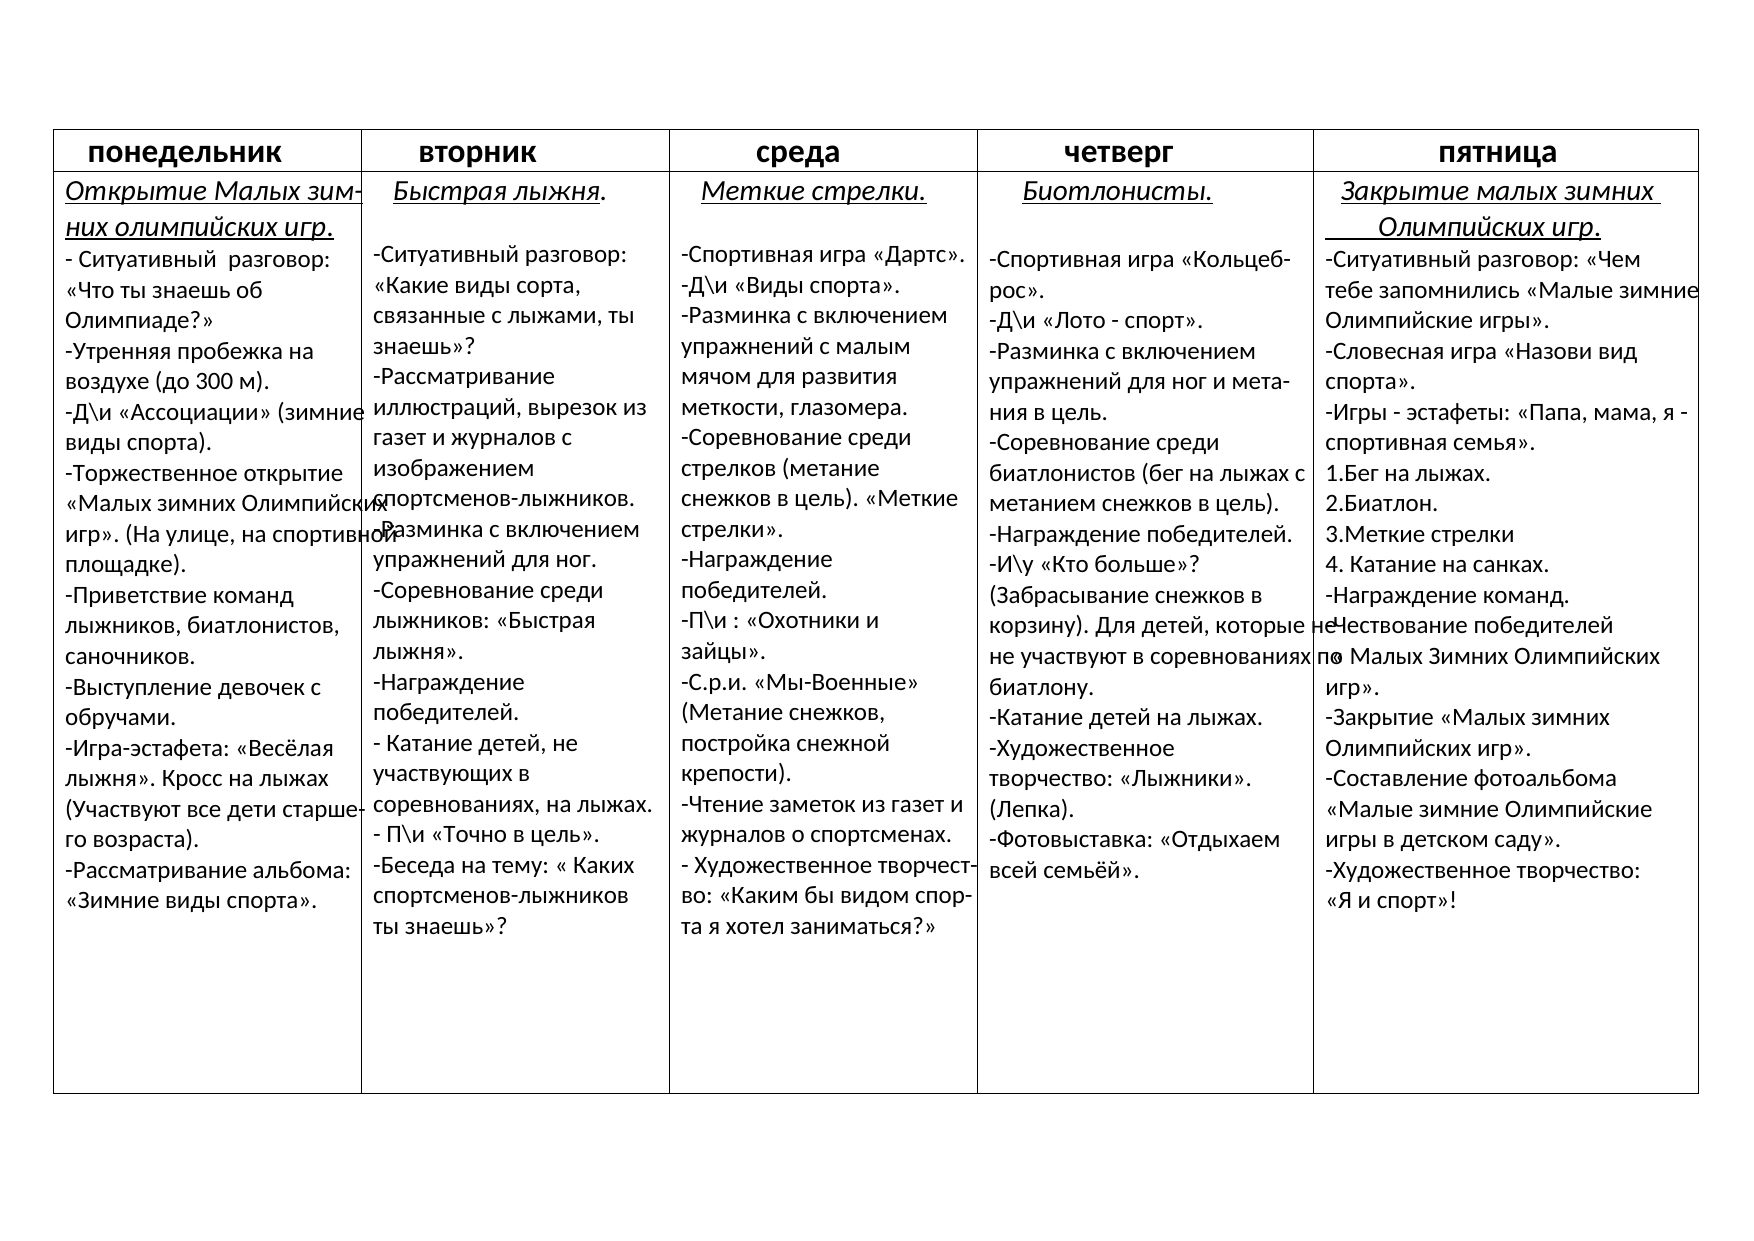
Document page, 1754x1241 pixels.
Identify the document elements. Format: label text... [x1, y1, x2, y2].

table_cell Быстрая лыжня. -Ситуативный разговор: «Какие виды сорта, связанные с лыжами, ты знаешь»? -Рассматривание иллюстраций, вырезок из газет и журналов с изображением спортсменов-лыжников. -Разминка с включением упражнений для ног. -Соревнование среди лыжников: «Быстрая лыжня». -Награждение победителей. - Катание детей, не участвующих в соревнованиях, на лыжах. - П\и «Точно в цель». -Беседа на тему: « Каких спортсменов-лыжников ты знаешь»? [362, 172, 669, 1093]
table_cell Меткие стрелки. -Спортивная игра «Дартс». -Д\и «Виды спорта». -Разминка с включением упражнений с малым мячом для развития меткости, глазомера. -Соревнование среди стрелков (метание снежков в цель). «Меткие стрелки». -Награждение победителей. -П\и : «Охотники и зайцы». -С.р.и. «Мы-Военные» (Метание снежков, постройка снежной крепости). -Чтение заметок из газет и журналов о спортсменах. - Художественное творчест- во: «Каким бы видом спор- та я хотел заниматься?» [670, 172, 977, 1093]
table_header вторник [362, 130, 669, 171]
table_cell Открытие Малых зим- них олимпийских игр. - Ситуативный разговор: «Что ты знаешь об Олимпиаде?» -Утренняя пробежка на воздухе (до 300 м). -Д\и «Ассоциации» (зимние виды спорта). -Торжественное открытие «Малых зимних Олимпийских игр». (На улице, на спортивной площадке). -Приветствие команд лыжников, биатлонистов, саночников. -Выступление девочек с обручами. -Игра-эстафета: «Весёлая лыжня». Кросс на лыжах (Участвуют все дети старше- го возраста). -Рассматривание альбома: «Зимние виды спорта». [54, 172, 361, 1093]
table_header среда [670, 130, 977, 171]
table_header понедельник [54, 130, 361, 171]
table_cell Биотлонисты. -Спортивная игра «Кольцеб- рос». -Д\и «Лото - спорт». -Разминка с включением упражнений для ног и мета- ния в цель. -Соревнование среди биатлонистов (бег на лыжах с метанием снежков в цель). -Награждение победителей. -И\у «Кто больше»? (Забрасывание снежков в корзину). Для детей, которые не не участвуют в соревнованиях по биатлону. -Катание детей на лыжах. -Художественное творчество: «Лыжники». (Лепка). -Фотовыставка: «Отдыхаем всей семьёй». [978, 172, 1313, 1093]
table_header пятница [1314, 130, 1698, 171]
table_header четверг [978, 130, 1313, 171]
table_cell Закрытие малых зимних Олимпийских игр. -Ситуативный разговор: «Чем тебе запомнились «Малые зимние Олимпийские игры». -Словесная игра «Назови вид спорта». -Игры - эстафеты: «Папа, мама, я - спортивная семья». 1.Бег на лыжах. 2.Биатлон. 3.Меткие стрелки 4. Катание на санках. -Награждение команд. -Чествование победителей « Малых Зимних Олимпийских игр». -Закрытие «Малых зимних Олимпийских игр». -Составление фотоальбома «Малые зимние Олимпийские игры в детском саду». -Художественное творчество: «Я и спорт»! [1314, 172, 1698, 1093]
